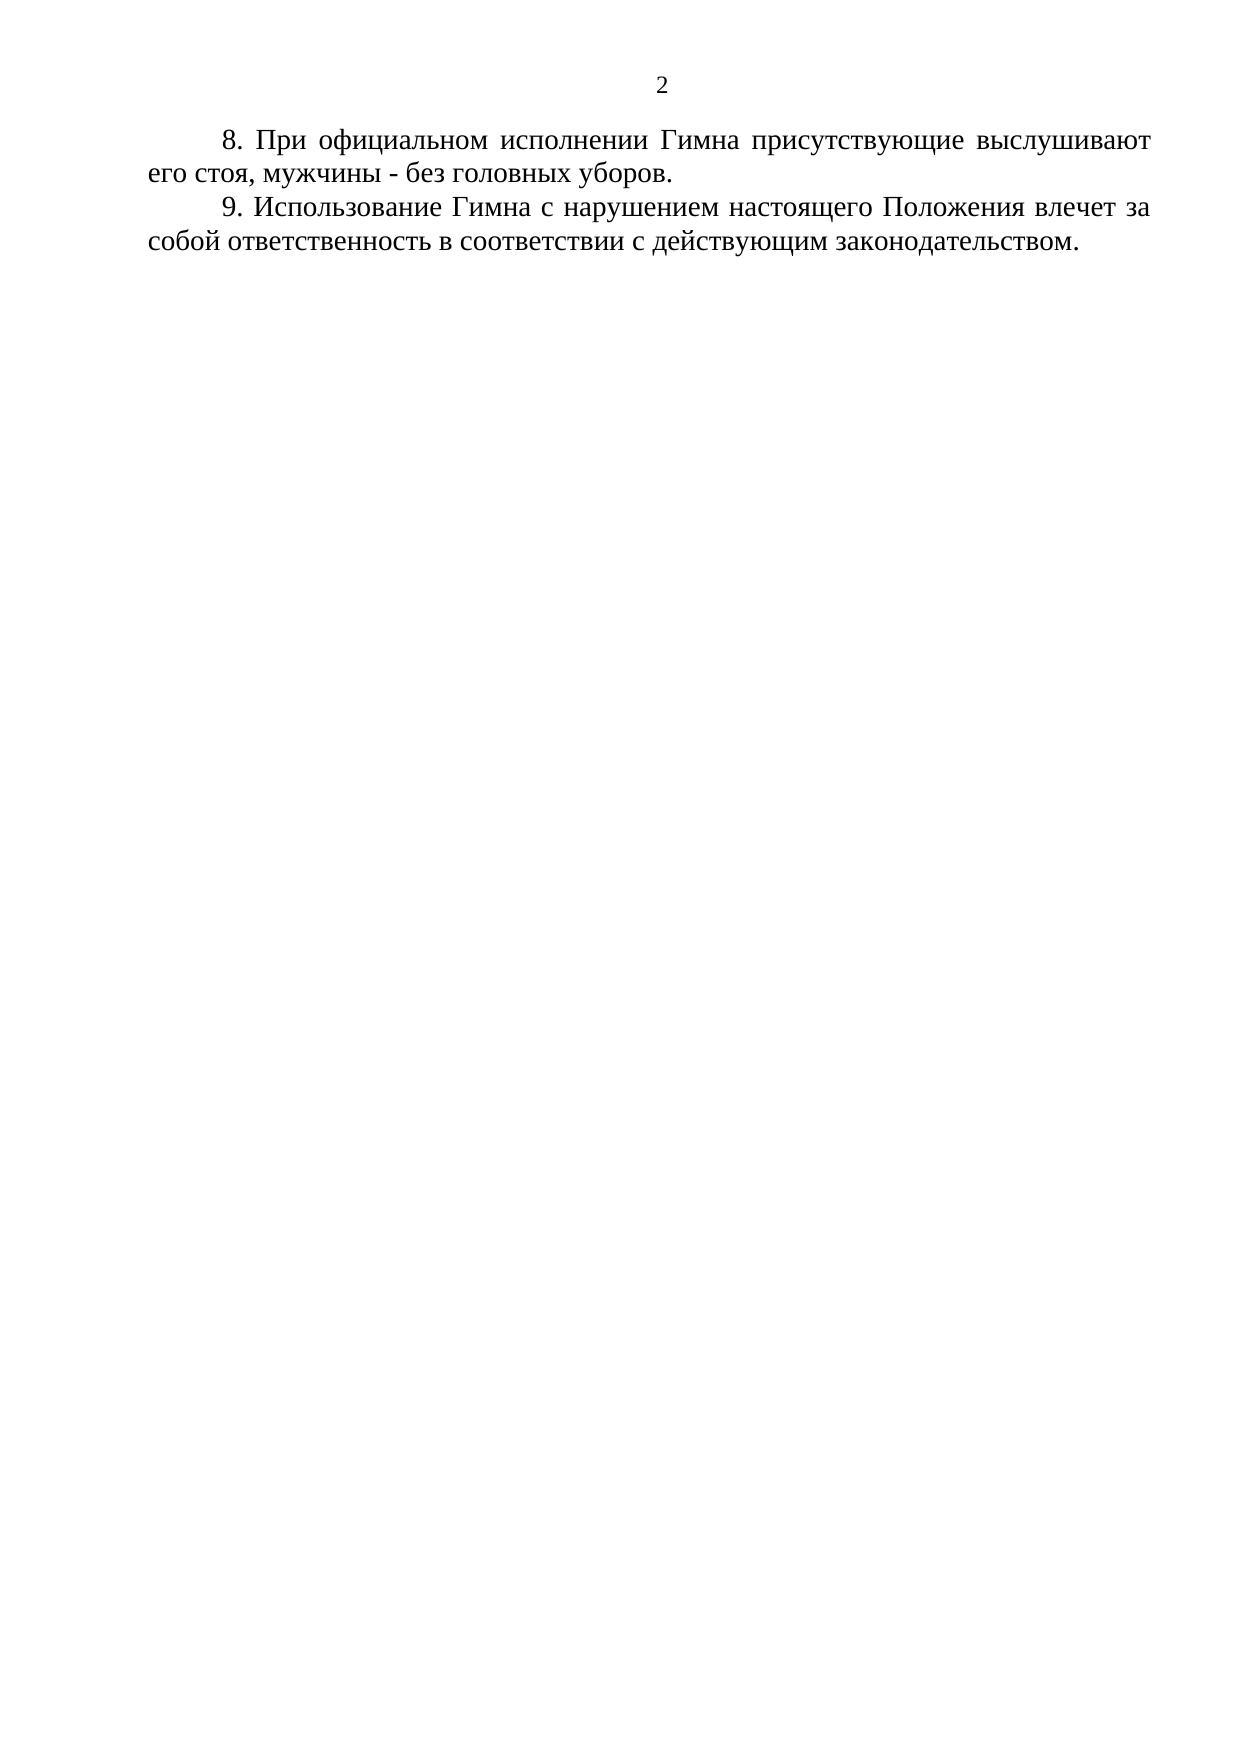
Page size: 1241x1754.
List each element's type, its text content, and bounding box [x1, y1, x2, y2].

text 8. При официальном исполнении Гимна присутствующие выслушивают его стоя, мужчины - без головных уборов. [148, 122, 1152, 189]
text 9. Использование Гимна с нарушением настоящего Положения влечет за собой ответственность в соответствии с действующим законодательством. [148, 189, 1152, 256]
